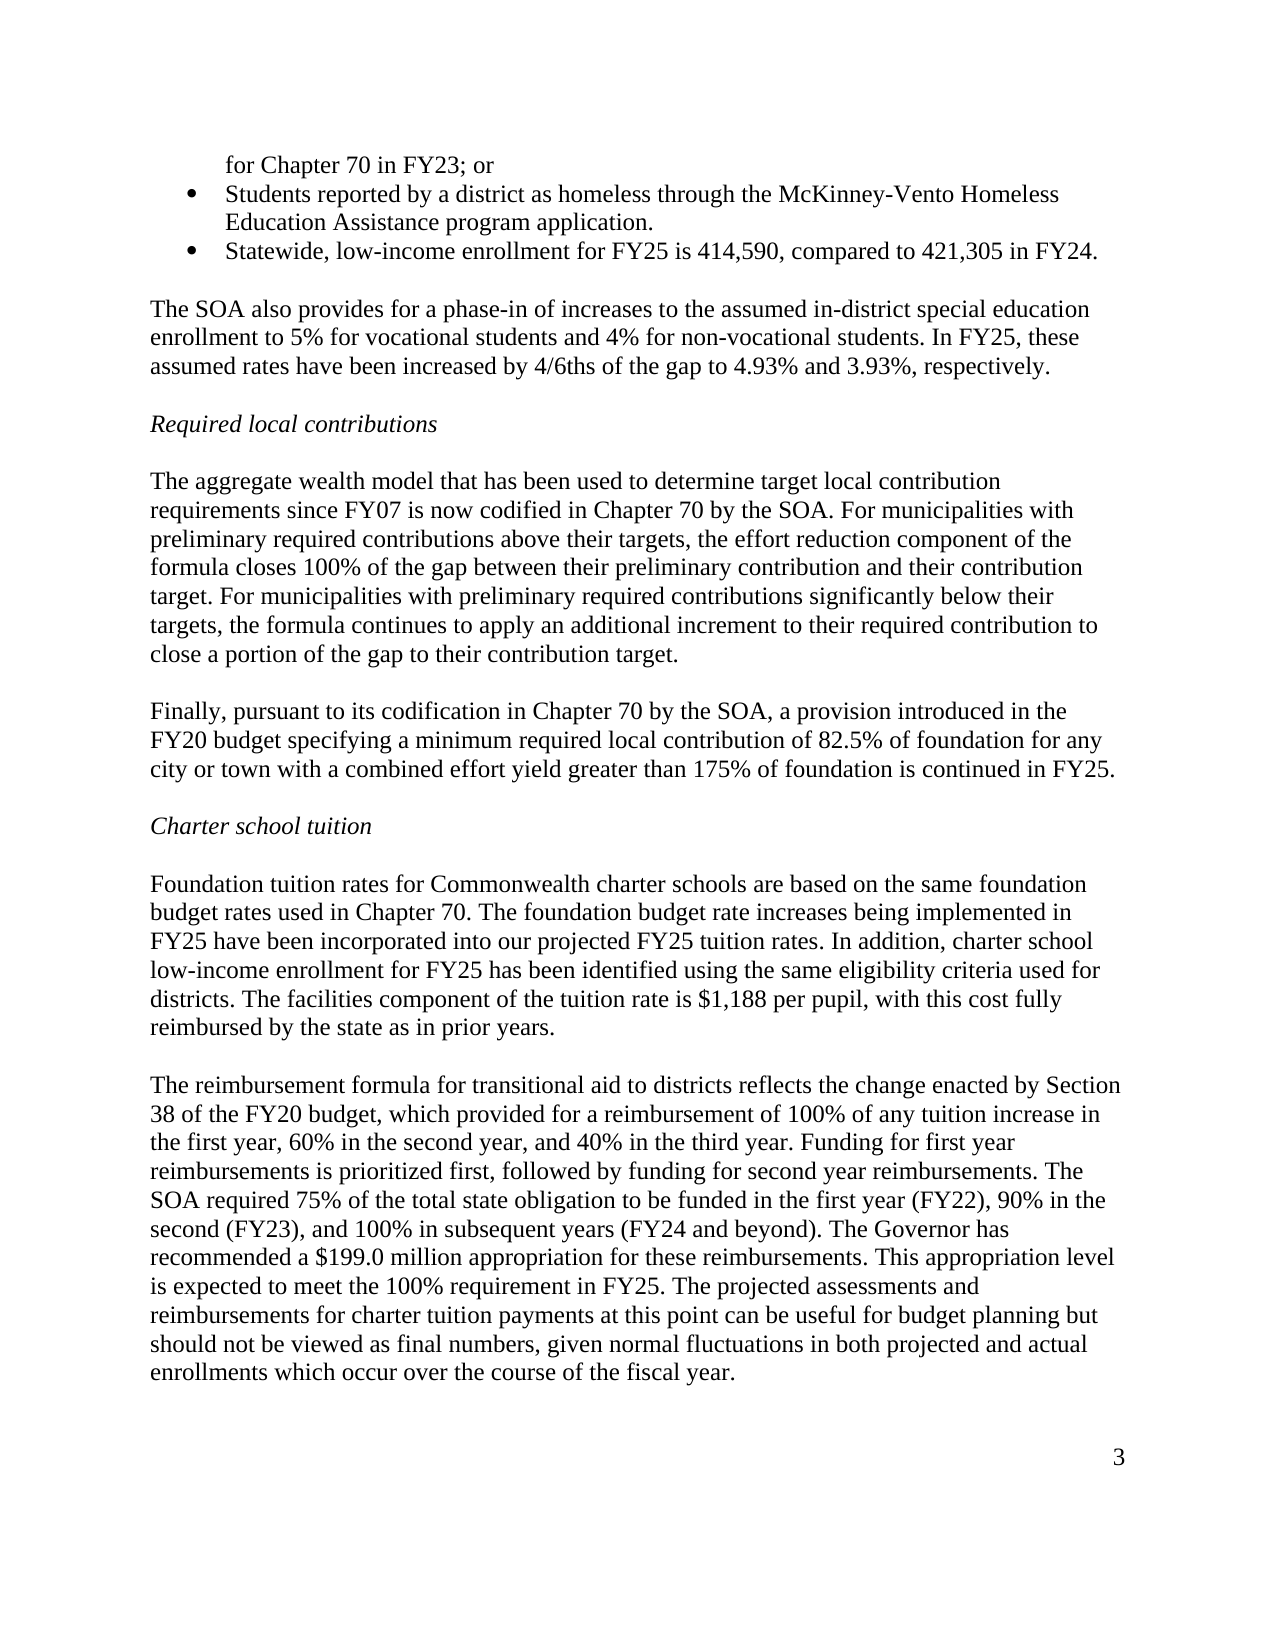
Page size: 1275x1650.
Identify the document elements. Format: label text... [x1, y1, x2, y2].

list Statewide, low-income enrollment for FY25 is 414,590, compared to 421,305 in FY24. [187, 236, 1125, 265]
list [187, 150, 1125, 179]
text Charter school tuition [150, 811, 1125, 840]
list Students reported by a district as homeless through the McKinney-Vento Homeless Education Assistance program application. [187, 179, 1125, 236]
text Foundation tuition rates for Commonwealth charter schools are based on the same foundation budget rates used in Chapter 70. The foundation budget rate increases being implemented in FY25 have been incorporated into our projected FY25 tuition rates. In addition, charter school low-income enrollment for FY25 has been identified using the same eligibility criteria used for districts. The facilities component of the tuition rate is $1,188 per pupil, with this cost fully reimbursed by the state as in prior years. [150, 869, 1125, 1041]
text The SOA also provides for a phase-in of increases to the assumed in-district special education enrollment to 5% for vocational students and 4% for non-vocational students. In FY25, these assumed rates have been increased by 4/6ths of the gap to 4.93% and 3.93%, respectively. [150, 294, 1125, 380]
text Required local contributions [150, 409, 1125, 437]
text The aggregate wealth model that has been used to determine target local contribution requirements since FY07 is now codified in Chapter 70 by the SOA. For municipalities with preliminary required contributions above their targets, the effort reduction component of the formula closes 100% of the gap between their preliminary contribution and their contribution target. For municipalities with preliminary required contributions significantly below their targets, the formula continues to apply an additional increment to their required contribution to close a portion of the gap to their contribution target. [150, 466, 1125, 667]
text The reimbursement formula for transitional aid to districts reflects the change enacted by Section 38 of the FY20 budget, which provided for a reimbursement of 100% of any tuition increase in the first year, 60% in the second year, and 40% in the third year. Funding for first year reimbursements is prioritized first, followed by funding for second year reimbursements. The SOA required 75% of the total state obligation to be funded in the first year (FY22), 90% in the second (FY23), and 100% in subsequent years (FY24 and beyond). The Governor has recommended a $199.0 million appropriation for these reimbursements. This appropriation level is expected to meet the 100% requirement in FY25. The projected assessments and reimbursements for charter tuition payments at this point can be useful for budget planning but should not be viewed as final numbers, given normal fluctuations in both projected and actual enrollments which occur over the course of the fiscal year. [150, 1070, 1125, 1386]
text Finally, pursuant to its codification in Chapter 70 by the SOA, a provision introduced in the FY20 budget specifying a minimum required local contribution of 82.5% of foundation for any city or town with a combined effort yield greater than 175% of foundation is continued in FY25. [150, 696, 1125, 782]
